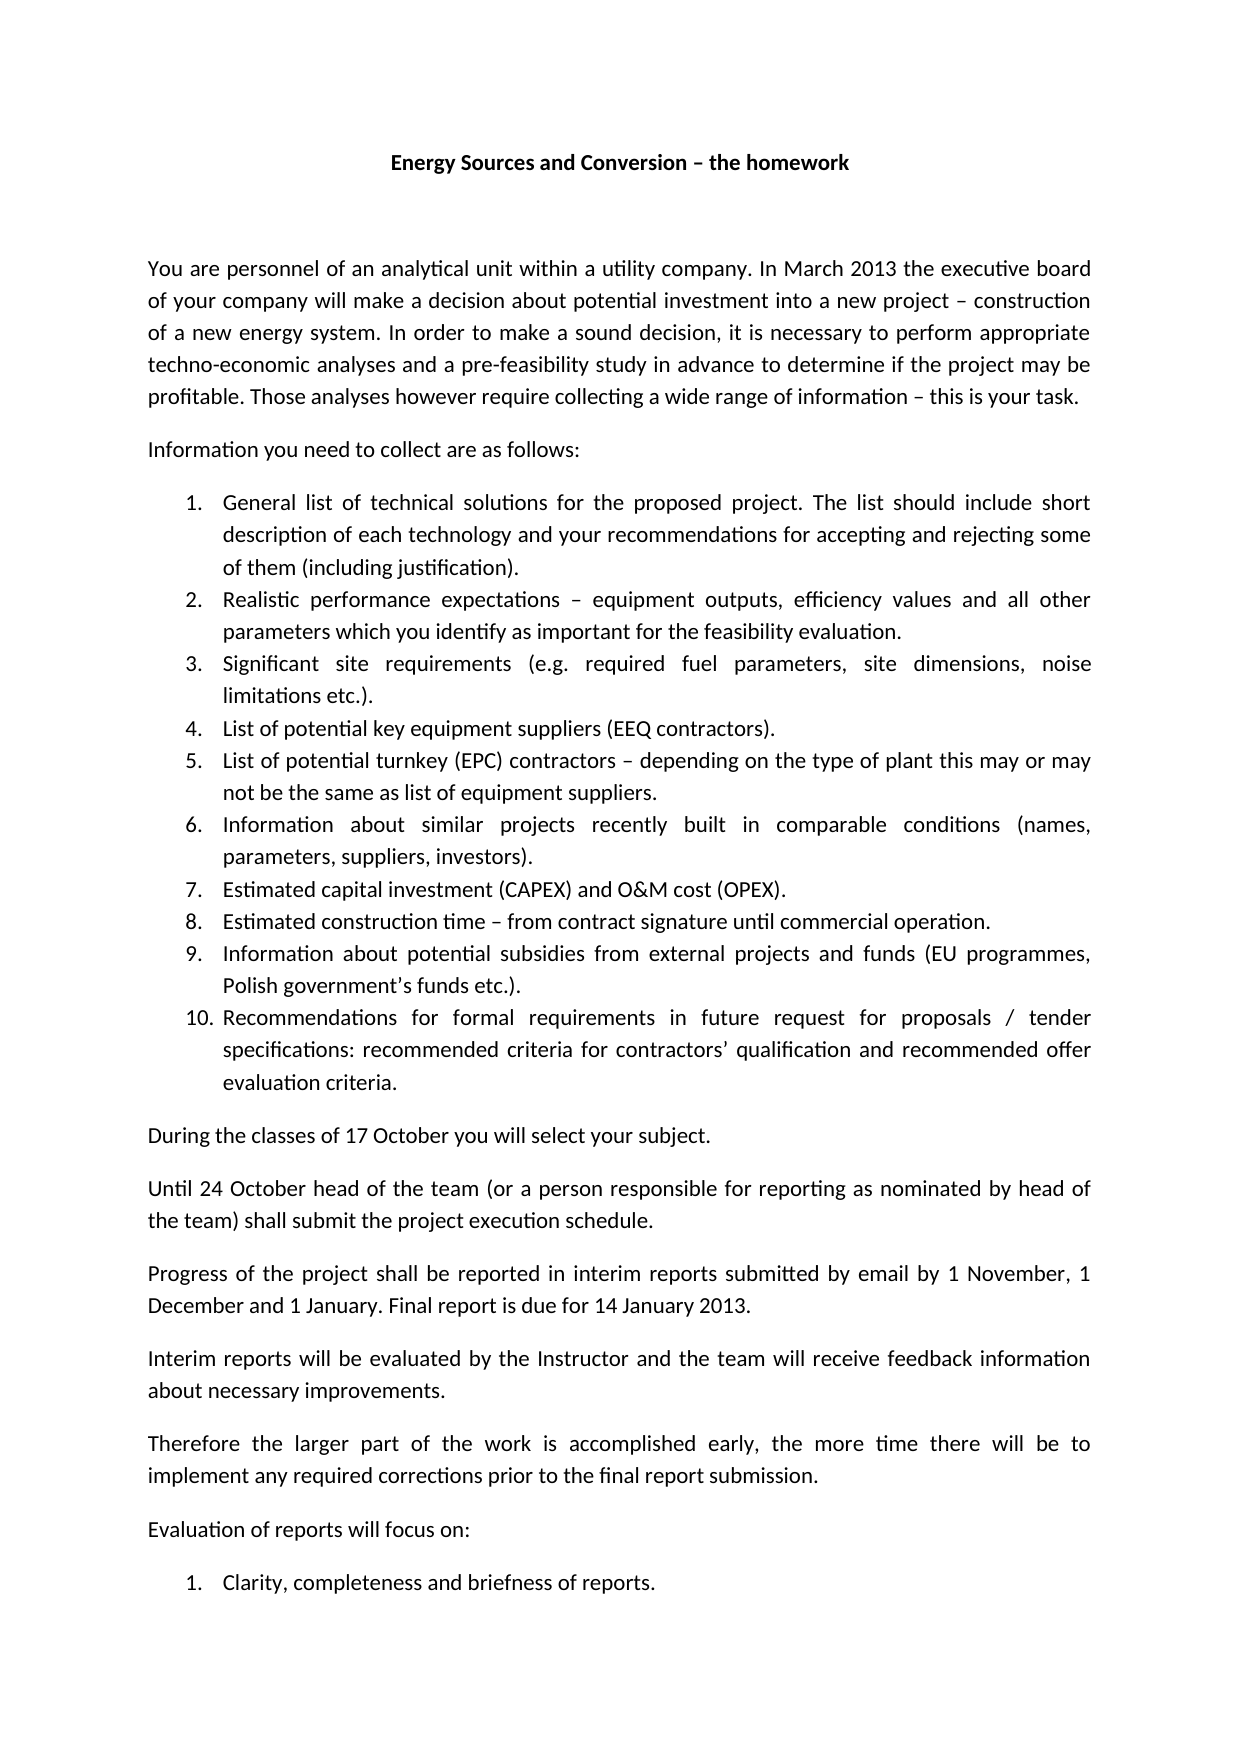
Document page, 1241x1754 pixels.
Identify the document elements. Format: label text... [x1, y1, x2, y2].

list Estimated capital investment (CAPEX) and O&M cost (OPEX). [185, 875, 1093, 903]
list Realistic performance expectations – equipment outputs, efficiency values and all other parameters which you identify as important for the feasibility evaluation. [185, 585, 1093, 645]
list Estimated construction time – from contract signature until commercial operation. [185, 907, 1093, 935]
list Significant site requirements (e.g. required fuel parameters, site dimensions, noise limitations etc.). [185, 649, 1093, 709]
list Information about similar projects recently built in comparable conditions (names, parameters, suppliers, investors). [185, 810, 1093, 871]
text Until 24 October head of the team (or a person responsible for reporting as nominated by head of the team) shall submit the project execution schedule. [148, 1174, 1093, 1234]
text During the classes of 17 October you will select your subject. [148, 1121, 1093, 1149]
list Clarity, completeness and briefness of reports. [185, 1568, 1093, 1596]
text Interim reports will be evaluated by the Instructor and the team will receive feedback information about necessary improvements. [148, 1344, 1093, 1404]
text You are personnel of an analytical unit within a utility company. In March 2013 the executive board of your company will make a decision about potential investment into a new project – construction of a new energy system. In order to make a sound decision, it is necessary to perform appropriate techno-economic analyses and a pre-feasibility study in advance to determine if the project may be profitable. Those analyses however require collecting a wide range of information – this is your task. [148, 254, 1093, 410]
list General list of technical solutions for the proposed project. The list should include short description of each technology and your recommendations for accepting and rejecting some of them (including justification). [185, 488, 1093, 581]
text Information you need to collect are as follows: [148, 435, 1093, 463]
list Recommendations for formal requirements in future request for proposals / tender specifications: recommended criteria for contractors’ qualification and recommended offer evaluation criteria. [185, 1003, 1093, 1096]
text Energy Sources and Conversion – the homework [148, 148, 1093, 176]
text Progress of the project shall be reported in interim reports submitted by email by 1 November, 1 December and 1 January. Final report is due for 14 January 2013. [148, 1259, 1093, 1319]
text Evaluation of reports will focus on: [148, 1515, 1093, 1543]
list List of potential turnkey (EPC) contractors – depending on the type of plant this may or may not be the same as list of equipment suppliers. [185, 746, 1093, 806]
text Therefore the larger part of the work is accomplished early, the more time there will be to implement any required corrections prior to the final report submission. [148, 1429, 1093, 1490]
list Information about potential subsidies from external projects and funds (EU programmes, Polish government’s funds etc.). [185, 939, 1093, 999]
list List of potential key equipment suppliers (EEQ contractors). [185, 714, 1093, 742]
